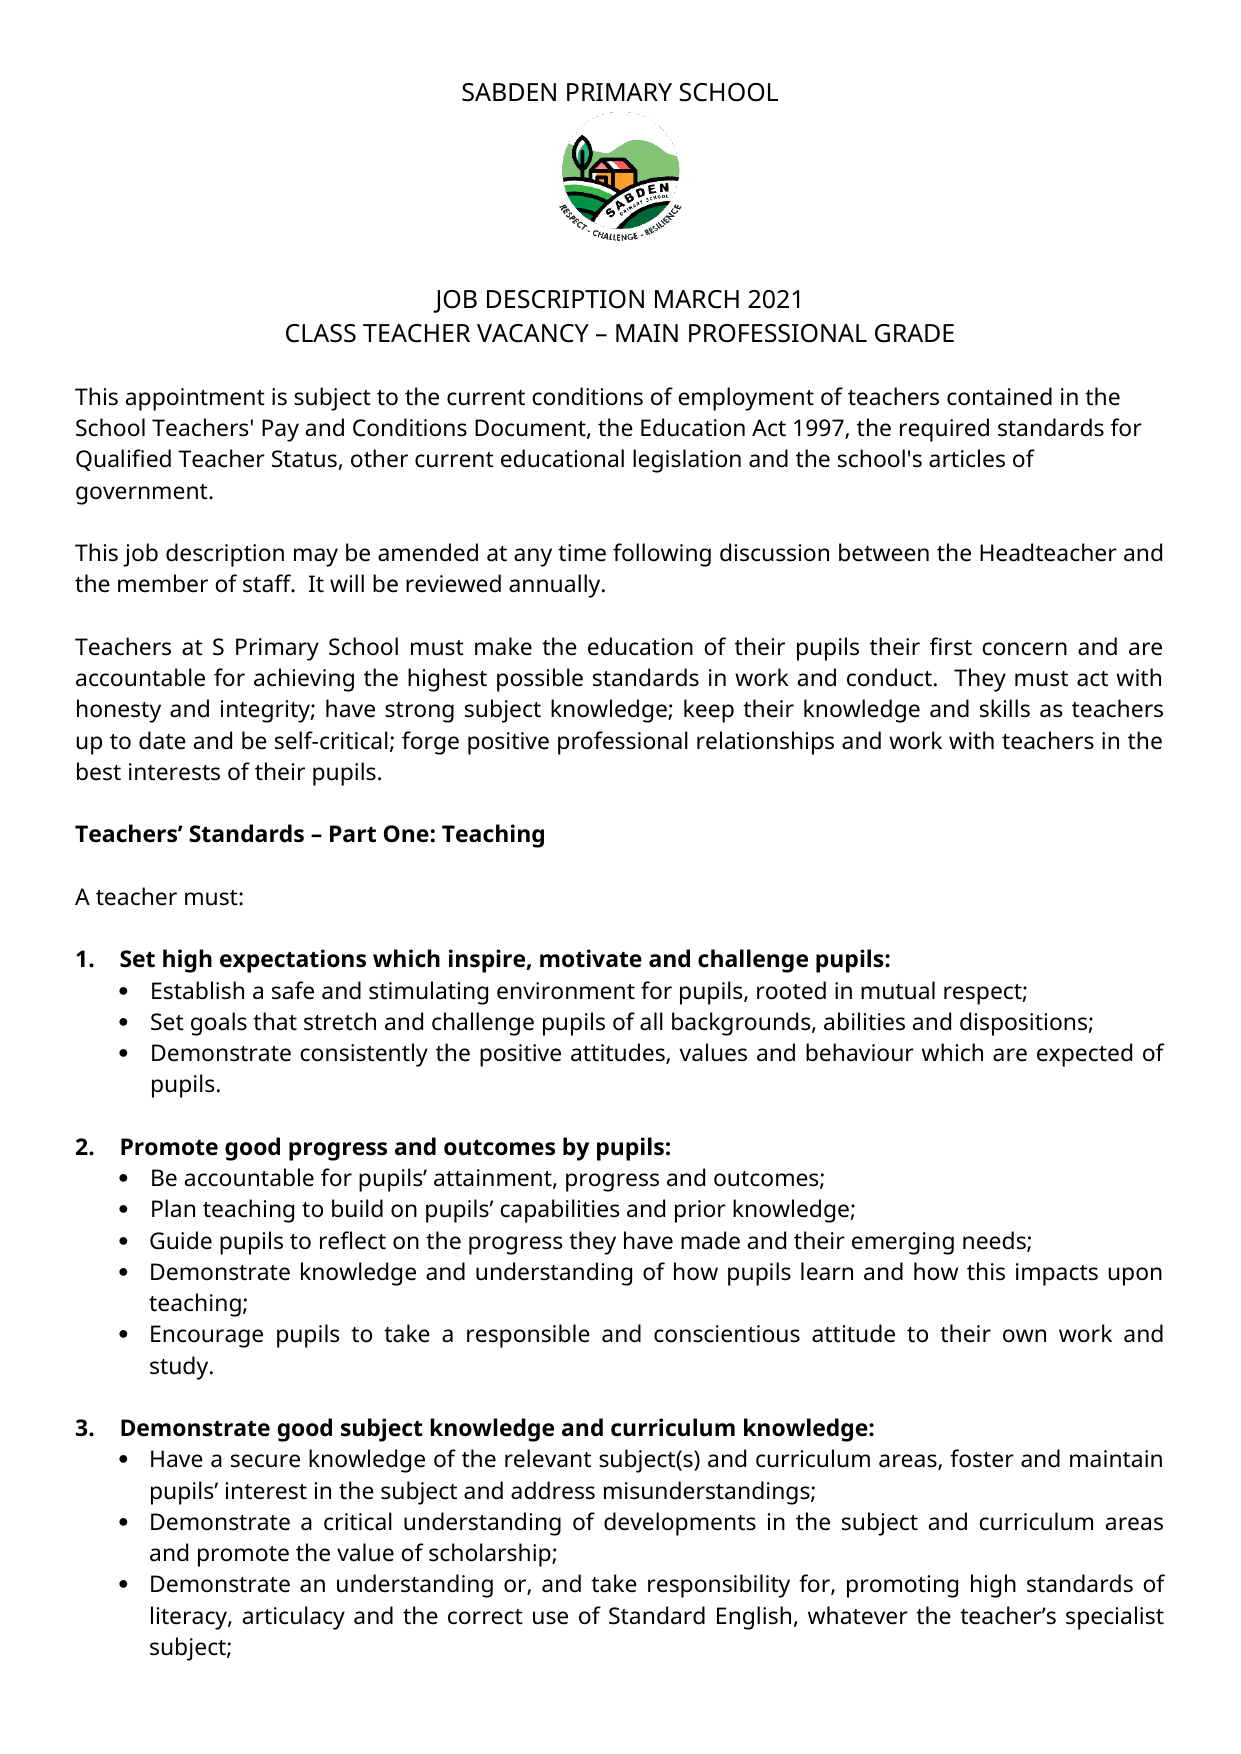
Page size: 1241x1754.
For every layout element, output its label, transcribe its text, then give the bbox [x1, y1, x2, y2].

list Demonstrate good subject knowledge and curriculum knowledge: [75, 1412, 1165, 1443]
list Plan teaching to build on pupils’ capabilities and prior knowledge; [119, 1193, 1165, 1224]
list Demonstrate an understanding or, and take responsibility for, promoting high standards of literacy, articulacy and the correct use of Standard English, whatever the teacher’s specialist subject; [119, 1568, 1165, 1662]
text Teachers’ Standards – Part One: Teaching [75, 818, 1165, 849]
list Encourage pupils to take a responsible and conscientious attitude to their own work and study. [119, 1318, 1165, 1381]
list Establish a safe and stimulating environment for pupils, rooted in mutual respect; [119, 974, 1165, 1006]
list Be accountable for pupils’ attainment, progress and outcomes; [119, 1162, 1165, 1193]
text This appointment is subject to the current conditions of employment of teachers contained in the School Teachers' Pay and Conditions Document, the Education Act 1997, the required standards for Qualified Teacher Status, other current educational legislation and the school's articles of government. [75, 381, 1165, 506]
text A teacher must: [75, 881, 1165, 912]
text SABDEN PRIMARY SCHOOL [75, 75, 1165, 109]
list Have a secure knowledge of the relevant subject(s) and curriculum areas, foster and maintain pupils’ interest in the subject and address misunderstandings; [119, 1443, 1165, 1506]
list Set high expectations which inspire, motivate and challenge pupils: [75, 943, 1165, 974]
picture [551, 109, 690, 248]
list Demonstrate consistently the positive attitudes, values and behaviour which are expected of pupils. [119, 1037, 1165, 1099]
list Promote good progress and outcomes by pupils: [75, 1131, 1165, 1162]
list Guide pupils to reflect on the progress they have made and their emerging needs; [119, 1224, 1165, 1256]
text CLASS TEACHER VACANCY – MAIN PROFESSIONAL GRADE [75, 316, 1165, 349]
text Teachers at S Primary School must make the education of their pupils their first concern and are accountable for achieving the highest possible standards in work and conduct. They must act with honesty and integrity; have strong subject knowledge; keep their knowledge and skills as teachers up to date and be self-critical; forge positive professional relationships and work with teachers in the best interests of their pupils. [75, 631, 1165, 787]
list Demonstrate knowledge and understanding of how pupils learn and how this impacts upon teaching; [119, 1256, 1165, 1318]
list Set goals that stretch and challenge pupils of all backgrounds, abilities and dispositions; [119, 1006, 1165, 1037]
list Demonstrate a critical understanding of developments in the subject and curriculum areas and promote the value of scholarship; [119, 1506, 1165, 1568]
text This job description may be amended at any time following discussion between the Headteacher and the member of staff. It will be reviewed annually. [75, 537, 1165, 599]
text JOB DESCRIPTION MARCH 2021 [75, 281, 1165, 316]
